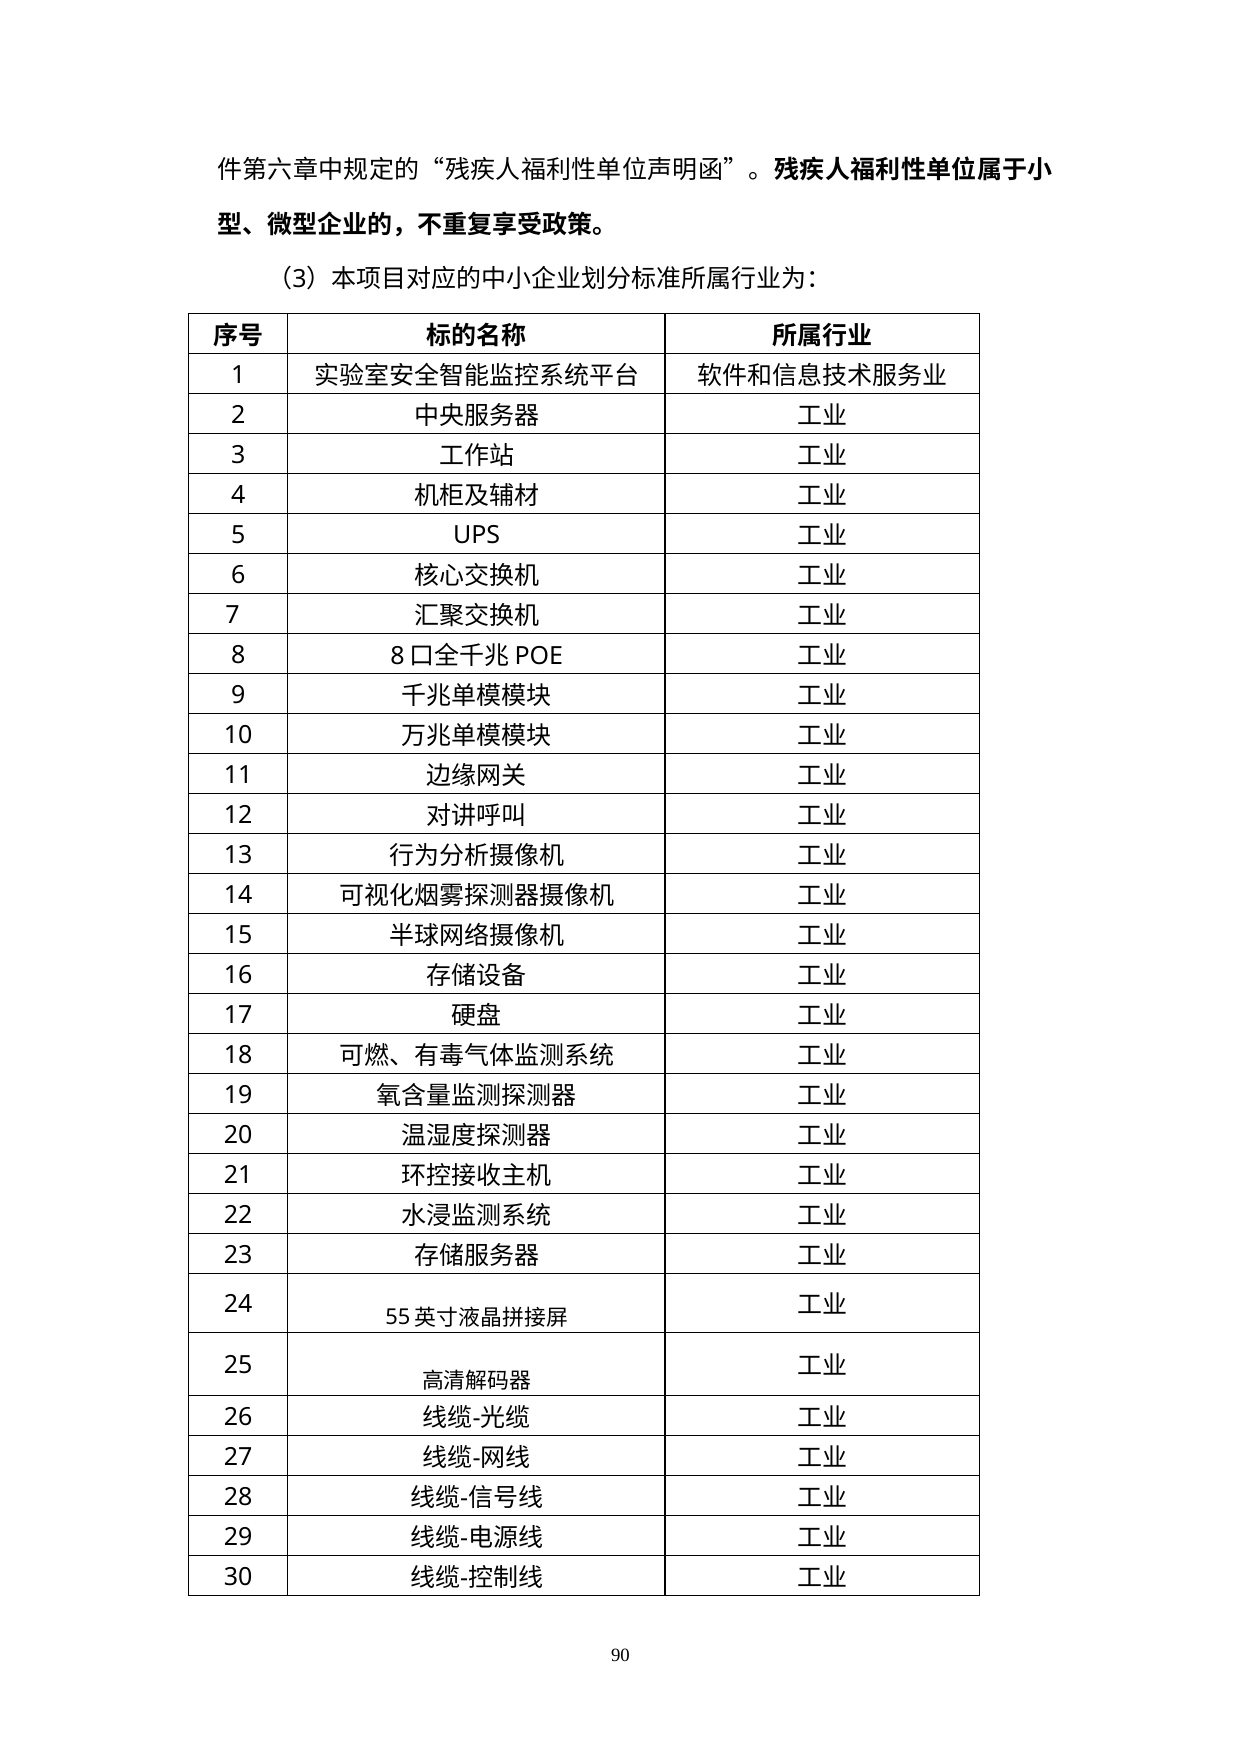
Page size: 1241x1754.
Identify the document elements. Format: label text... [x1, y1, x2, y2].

table_cell 工业 [666, 1436, 979, 1475]
table_cell 工业 [666, 794, 979, 833]
table_cell 线缆-光缆 [288, 1396, 664, 1435]
table_cell 线缆-控制线 [288, 1556, 664, 1595]
table_cell 16 [189, 954, 287, 993]
table_cell 工业 [666, 674, 979, 713]
table_cell 工业 [666, 914, 979, 953]
table_cell 6 [189, 554, 287, 593]
table_cell 2 [189, 394, 287, 433]
table_cell 工业 [666, 1154, 979, 1193]
table_cell 硬盘 [288, 994, 664, 1033]
table_cell 9 [189, 674, 287, 713]
table_cell 线缆-信号线 [288, 1476, 664, 1515]
table_cell 工业 [666, 1194, 979, 1233]
table_cell 20 [189, 1114, 287, 1153]
table_cell 15 [189, 914, 287, 953]
table_cell 工业 [666, 1234, 979, 1273]
table_cell 线缆-网线 [288, 1436, 664, 1475]
table_cell 工业 [666, 1476, 979, 1515]
table_cell UPS [288, 514, 664, 553]
table_cell 5 [189, 514, 287, 553]
table_cell 26 [189, 1396, 287, 1435]
table_cell 23 [189, 1234, 287, 1273]
table_cell 工业 [666, 1396, 979, 1435]
table_cell 工业 [666, 474, 979, 513]
table_cell 4 [189, 474, 287, 513]
table_cell 12 [189, 794, 287, 833]
table_cell 1 [189, 354, 287, 393]
table_cell 半球网络摄像机 [288, 914, 664, 953]
table_cell 工作站 [288, 434, 664, 473]
table_cell 工业 [666, 1516, 979, 1555]
table_cell 27 [189, 1436, 287, 1475]
table_cell 8 [189, 634, 287, 673]
table_cell 软件和信息技术服务业 [666, 354, 979, 393]
table_cell 工业 [666, 1114, 979, 1153]
table_cell 22 [189, 1194, 287, 1233]
table_cell 对讲呼叫 [288, 794, 664, 833]
table_cell 线缆-电源线 [288, 1516, 664, 1555]
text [217, 150, 1053, 241]
table_cell 17 [189, 994, 287, 1033]
table_cell 30 [189, 1556, 287, 1595]
table_cell 工业 [666, 1333, 979, 1395]
table_cell 万兆单模模块 [288, 714, 664, 753]
table_cell 29 [189, 1516, 287, 1555]
table_cell 机柜及辅材 [288, 474, 664, 513]
table_cell 25 [189, 1333, 287, 1395]
table_cell 21 [189, 1154, 287, 1193]
table_cell 温湿度探测器 [288, 1114, 664, 1153]
table_cell 千兆单模模块 [288, 674, 664, 713]
table_cell 核心交换机 [288, 554, 664, 593]
table_cell 中央服务器 [288, 394, 664, 433]
table_cell 工业 [666, 594, 979, 633]
table_header 标的名称 [288, 314, 664, 353]
table_cell 水浸监测系统 [288, 1194, 664, 1233]
table_cell 汇聚交换机 [288, 594, 664, 633]
table_cell 高清解码器 [288, 1333, 664, 1395]
table_cell 可燃、有毒气体监测系统 [288, 1034, 664, 1073]
table_cell 可视化烟雾探测器摄像机 [288, 874, 664, 913]
table_cell 工业 [666, 874, 979, 913]
table_cell 18 [189, 1034, 287, 1073]
table_cell 55英寸液晶拼接屏 [288, 1274, 664, 1332]
table_cell 工业 [666, 434, 979, 473]
table_cell 工业 [666, 1074, 979, 1113]
table_cell 工业 [666, 954, 979, 993]
table_cell 19 [189, 1074, 287, 1113]
table_cell 13 [189, 834, 287, 873]
table_cell 工业 [666, 634, 979, 673]
table_cell 10 [189, 714, 287, 753]
text （3）本项目对应的中小企业划分标准所属行业为： [217, 259, 1053, 295]
table_cell 实验室安全智能监控系统平台 [288, 354, 664, 393]
table_cell 氧含量监测探测器 [288, 1074, 664, 1113]
table_cell 工业 [666, 514, 979, 553]
table_cell 存储服务器 [288, 1234, 664, 1273]
table_cell 行为分析摄像机 [288, 834, 664, 873]
table_cell 工业 [666, 554, 979, 593]
table_cell 工业 [666, 1556, 979, 1595]
table_cell 边缘网关 [288, 754, 664, 793]
table_cell 工业 [666, 1274, 979, 1332]
table_cell 28 [189, 1476, 287, 1515]
table_cell 工业 [666, 834, 979, 873]
table_cell 14 [189, 874, 287, 913]
table_cell 工业 [666, 1034, 979, 1073]
table_header 序号 [189, 314, 287, 353]
table_cell 8口全千兆POE [288, 634, 664, 673]
table_cell 11 [189, 754, 287, 793]
table_cell 工业 [666, 714, 979, 753]
table_cell 工业 [666, 994, 979, 1033]
table_cell 存储设备 [288, 954, 664, 993]
table_cell 7 [189, 594, 287, 633]
table_cell 24 [189, 1274, 287, 1332]
table_cell 环控接收主机 [288, 1154, 664, 1193]
table_cell 工业 [666, 754, 979, 793]
table_cell 3 [189, 434, 287, 473]
table_cell 工业 [666, 394, 979, 433]
table_header 所属行业 [666, 314, 979, 353]
